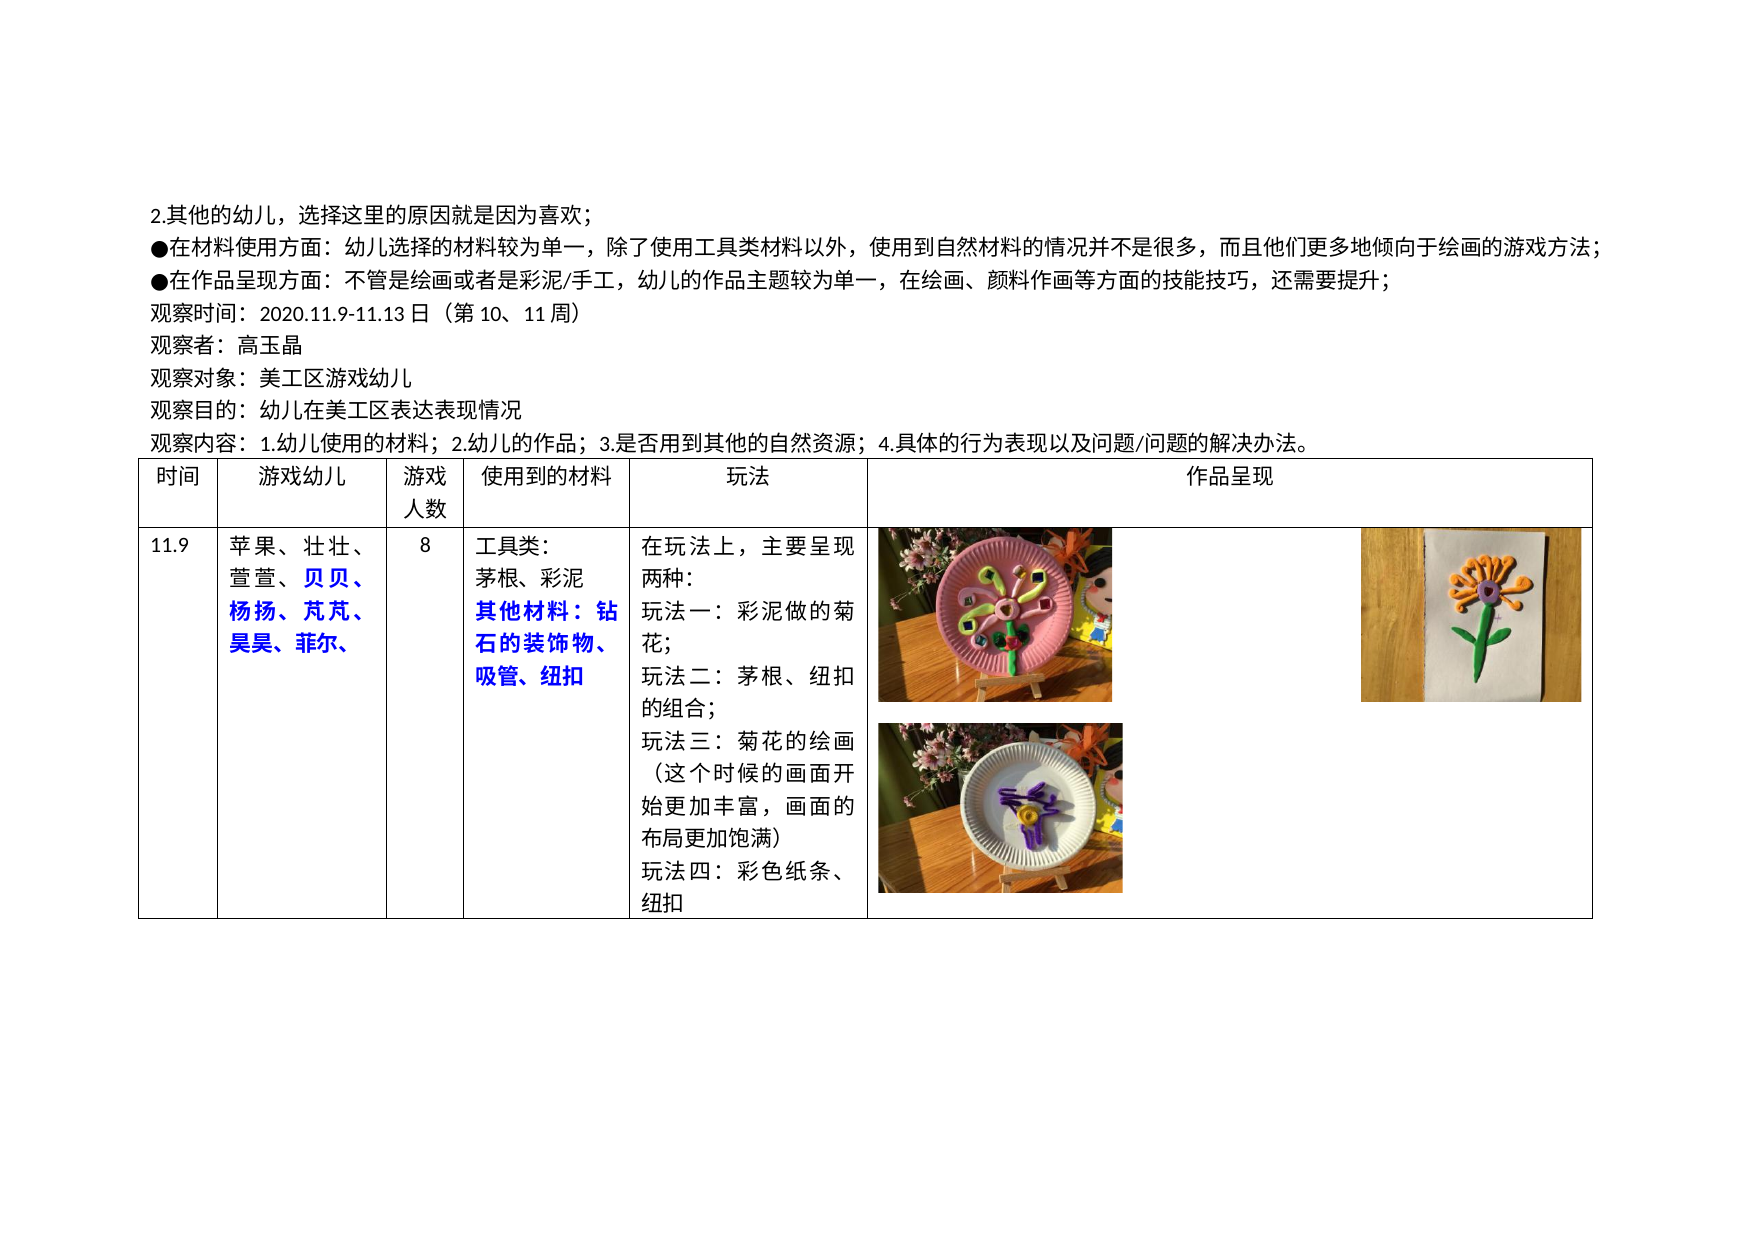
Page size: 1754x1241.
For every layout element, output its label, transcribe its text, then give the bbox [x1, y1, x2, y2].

text ●在作品呈现方面：不管是绘画或者是彩泥/手工，幼儿的作品主题较为单一，在绘画、颜料作画等方面的技能技巧，还需要提升； [150, 263, 1604, 295]
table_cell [630, 528, 867, 918]
text ●在材料使用方面：幼儿选择的材料较为单一，除了使用工具类材料以外，使用到自然材料的情况并不是很多，而且他们更多地倾向于绘画的游戏方法； [150, 230, 1604, 263]
picture [878, 528, 1113, 702]
text 观察内容：1.幼儿使用的材料；2.幼儿的作品；3.是否用到其他的自然资源；4.具体的行为表现以及问题/问题的解决办法。 [150, 425, 1604, 458]
picture [878, 723, 1123, 893]
table_cell [868, 528, 1592, 918]
table_header 游戏人数 [387, 459, 463, 527]
text 观察者：高玉晶 [150, 328, 1604, 360]
table_header 游戏幼儿 [218, 459, 386, 527]
table_cell 11.9 [139, 528, 217, 918]
table_header 作品呈现 [868, 459, 1592, 527]
text 观察时间：2020.11.9-11.13日（第10、11周） [150, 295, 1604, 328]
table_header 玩法 [630, 459, 867, 527]
table_header 时间 [139, 459, 217, 527]
text 观察对象：美工区游戏幼儿 [150, 360, 1604, 393]
table_cell 8 [387, 528, 463, 918]
picture [1361, 528, 1582, 702]
table_header 使用到的材料 [464, 459, 629, 527]
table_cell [218, 528, 386, 918]
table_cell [464, 528, 629, 918]
text 2.其他的幼儿，选择这里的原因就是因为喜欢； [150, 198, 1604, 230]
text 观察目的：幼儿在美工区表达表现情况 [150, 393, 1604, 425]
